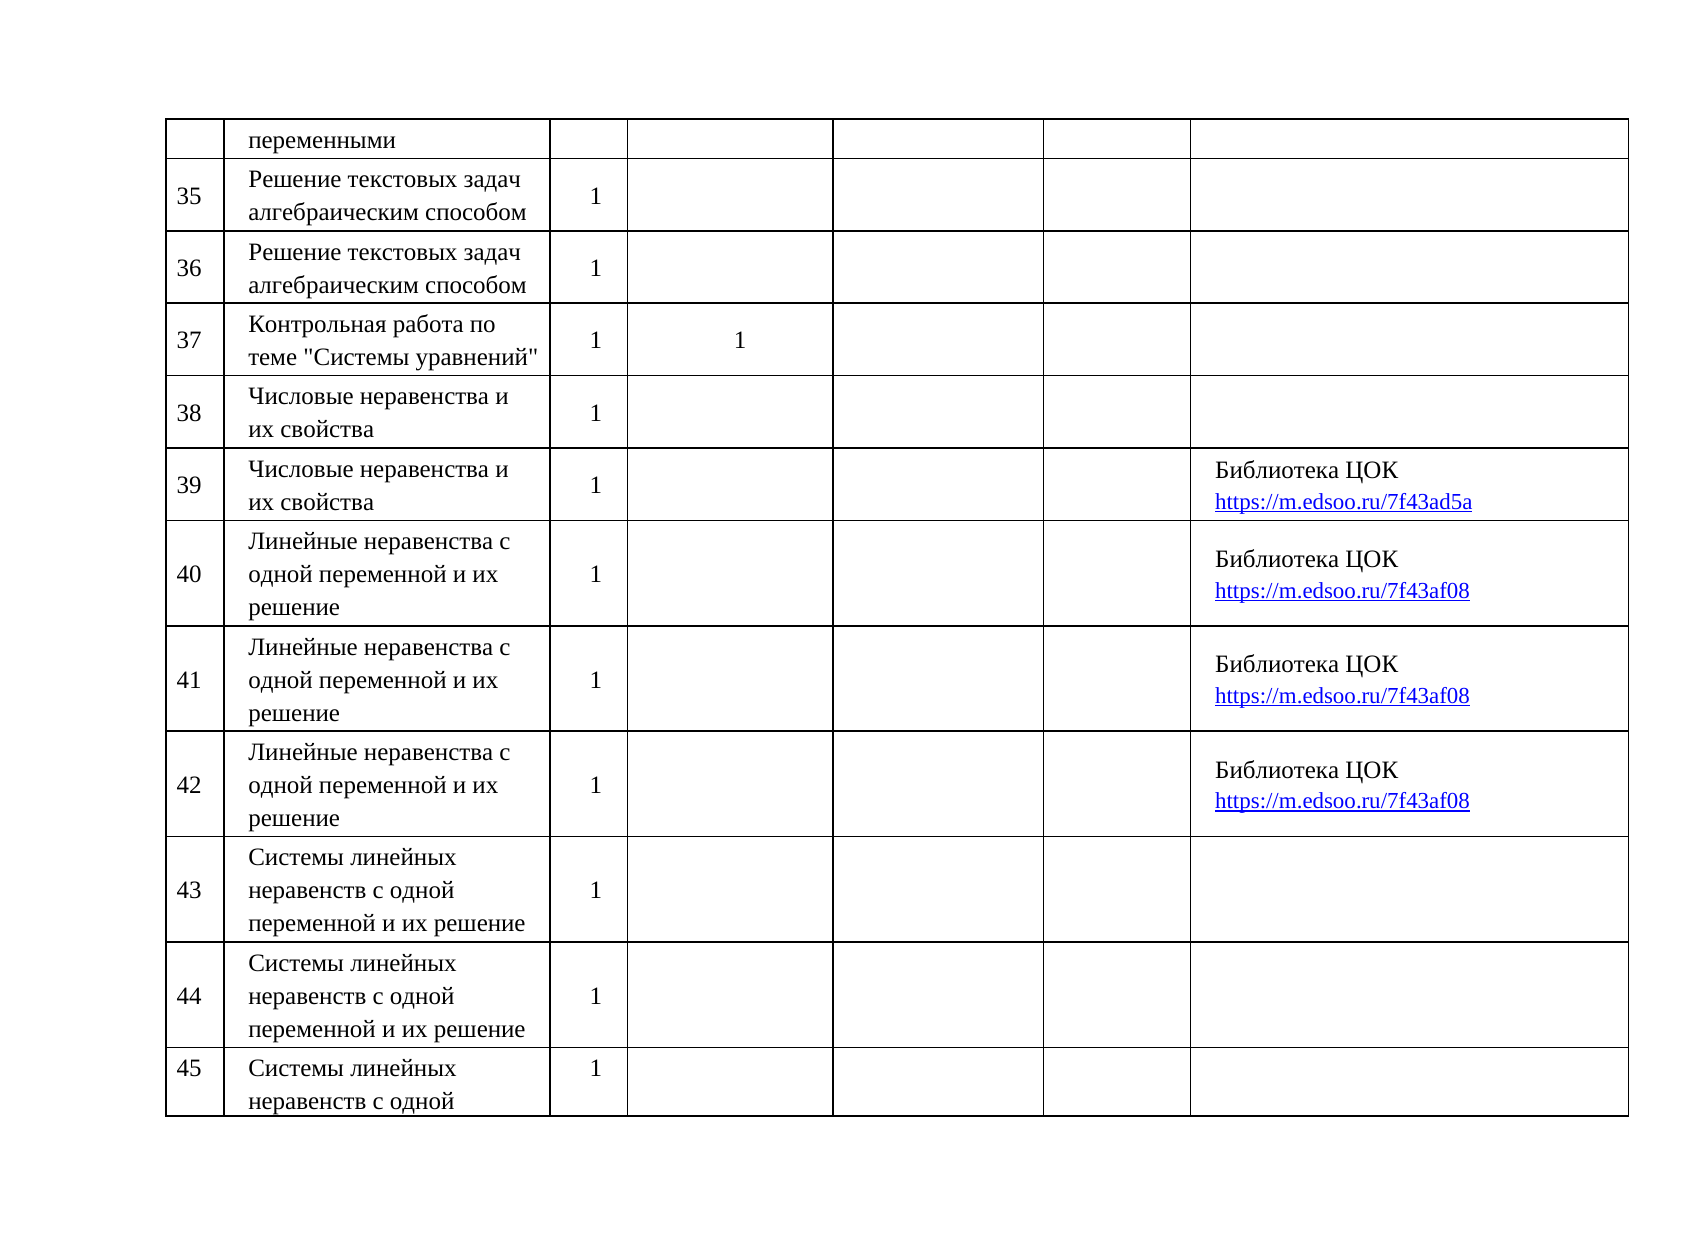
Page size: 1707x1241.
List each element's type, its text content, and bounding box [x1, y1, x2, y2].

table_cell [628, 232, 832, 302]
table_cell [628, 627, 832, 730]
table_cell Библиотека ЦОК https://m.edsoo.ru/7f43af08 [1191, 732, 1628, 836]
table_cell 1 [628, 304, 832, 375]
table_cell [1044, 943, 1190, 1047]
table_cell [834, 304, 1043, 375]
table_cell 44 [167, 943, 223, 1047]
table_cell [1044, 837, 1190, 941]
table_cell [225, 1048, 549, 1115]
table_cell Линейные неравенства с одной переменной и их решение [225, 627, 549, 730]
table_cell [1044, 449, 1190, 519]
table_cell [1044, 376, 1190, 447]
table_cell 40 [167, 521, 223, 625]
table_cell [628, 1048, 832, 1115]
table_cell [225, 837, 549, 941]
table_cell [1044, 120, 1190, 157]
table_cell [1191, 376, 1628, 447]
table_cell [225, 943, 549, 1047]
table_cell 1 [551, 159, 627, 230]
table_cell [1044, 732, 1190, 836]
table_cell [628, 376, 832, 447]
table_cell Числовые неравенства и их свойства [225, 376, 549, 447]
table_cell 1 [551, 521, 627, 625]
table_cell Линейные неравенства с одной переменной и их решение [225, 521, 549, 625]
table_cell [1191, 120, 1628, 157]
table_cell Решение текстовых задач алгебраическим способом [225, 159, 549, 230]
table_cell [1191, 1048, 1628, 1115]
table_cell [628, 943, 832, 1047]
table_cell 42 [167, 732, 223, 836]
table_cell [834, 120, 1043, 157]
table_cell [1044, 627, 1190, 730]
table_cell 43 [167, 837, 223, 941]
table_cell [1191, 159, 1628, 230]
table_cell 1 [551, 732, 627, 836]
table_cell [834, 1048, 1043, 1115]
table_cell Числовые неравенства и их свойства [225, 449, 549, 519]
table_cell [628, 449, 832, 519]
table_cell Линейные неравенства с одной переменной и их решение [225, 732, 549, 836]
table_cell 1 [551, 837, 627, 941]
table_cell 1 [551, 449, 627, 519]
table_cell [834, 837, 1043, 941]
table_cell [1044, 159, 1190, 230]
table_cell [1044, 1048, 1190, 1115]
table_cell Контрольная работа по теме "Системы уравнений" [225, 304, 549, 375]
table_cell 35 [167, 159, 223, 230]
table_cell 1 [551, 232, 627, 302]
table_cell [1044, 232, 1190, 302]
table_cell 36 [167, 232, 223, 302]
table_cell 37 [167, 304, 223, 375]
table_cell [834, 159, 1043, 230]
table_cell Библиотека ЦОК https://m.edsoo.ru/7f43ad5a [1191, 449, 1628, 519]
table_cell 34 [167, 120, 223, 157]
table_cell [628, 732, 832, 836]
table_cell Решение текстовых задач алгебраическим способом [225, 232, 549, 302]
table_cell [1044, 521, 1190, 625]
table_cell [1044, 304, 1190, 375]
table_cell [1191, 232, 1628, 302]
table_cell [628, 521, 832, 625]
table_cell 41 [167, 627, 223, 730]
table_cell [834, 627, 1043, 730]
table_cell [628, 120, 832, 157]
table_cell [834, 943, 1043, 1047]
table_cell [834, 232, 1043, 302]
table_cell [834, 449, 1043, 519]
table_cell Библиотека ЦОК https://m.edsoo.ru/7f43af08 [1191, 627, 1628, 730]
table_cell 45 [167, 1048, 223, 1115]
table_cell [1191, 837, 1628, 941]
table_cell [628, 159, 832, 230]
table_cell [1191, 943, 1628, 1047]
table_cell 1 [551, 120, 627, 157]
table_cell [628, 837, 832, 941]
table_cell 1 [551, 1048, 627, 1115]
table_cell [834, 732, 1043, 836]
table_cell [225, 120, 549, 157]
table_cell [1191, 304, 1628, 375]
table_cell Библиотека ЦОК https://m.edsoo.ru/7f43af08 [1191, 521, 1628, 625]
table_cell [834, 376, 1043, 447]
table_cell 1 [551, 304, 627, 375]
table_cell [834, 521, 1043, 625]
table_cell 1 [551, 943, 627, 1047]
table_cell 39 [167, 449, 223, 519]
table_cell 1 [551, 376, 627, 447]
table_cell 38 [167, 376, 223, 447]
table_cell 1 [551, 627, 627, 730]
